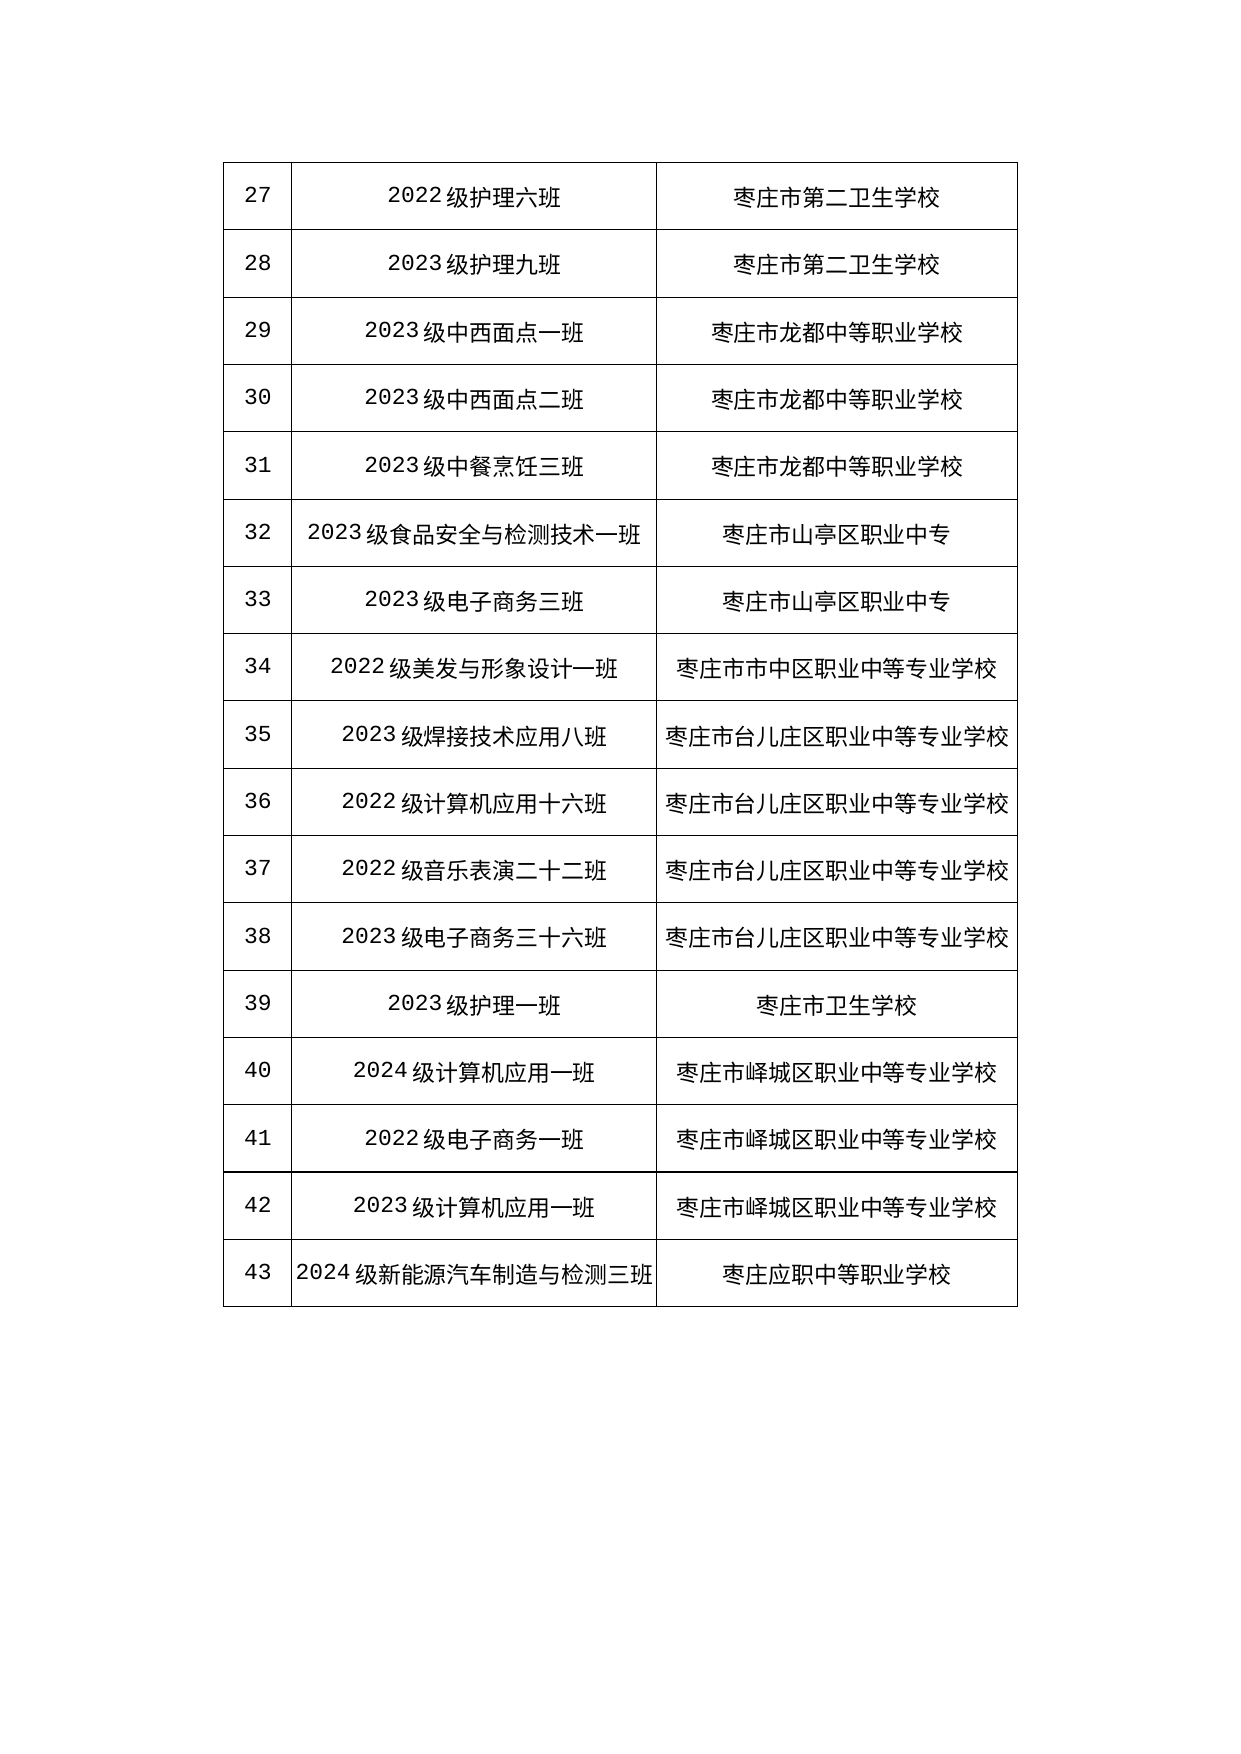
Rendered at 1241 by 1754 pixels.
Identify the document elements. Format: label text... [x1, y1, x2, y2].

table_cell 2022级音乐表演二十二班 [292, 836, 656, 902]
table_cell 35 [224, 701, 291, 768]
table_cell 枣庄市台儿庄区职业中等专业学校 [657, 769, 1017, 835]
table_cell 2022级护理六班 [292, 163, 656, 229]
table_cell 2023级计算机应用一班 [292, 1173, 656, 1239]
table_cell 2023级焊接技术应用八班 [292, 701, 656, 768]
table_cell 39 [224, 971, 291, 1037]
table_cell 枣庄市峄城区职业中等专业学校 [657, 1105, 1017, 1171]
table_cell 枣庄市卫生学校 [657, 971, 1017, 1037]
table_cell 2023级中西面点一班 [292, 298, 656, 364]
table_cell 枣庄市第二卫生学校 [657, 230, 1017, 297]
table_cell 28 [224, 230, 291, 297]
table_cell 2023级电子商务三十六班 [292, 903, 656, 969]
table_cell 30 [224, 365, 291, 431]
table_cell 2023级中餐烹饪三班 [292, 432, 656, 498]
table_cell 2023级护理一班 [292, 971, 656, 1037]
table_cell 34 [224, 634, 291, 700]
table_cell 2023级护理九班 [292, 230, 656, 297]
table_cell 枣庄市龙都中等职业学校 [657, 298, 1017, 364]
table_cell 2024级计算机应用一班 [292, 1038, 656, 1104]
table_cell 枣庄市市中区职业中等专业学校 [657, 634, 1017, 700]
table_cell 枣庄市台儿庄区职业中等专业学校 [657, 836, 1017, 902]
table_cell 41 [224, 1105, 291, 1171]
table_cell 42 [224, 1173, 291, 1239]
table_cell 40 [224, 1038, 291, 1104]
table_cell 枣庄市峄城区职业中等专业学校 [657, 1173, 1017, 1239]
table_cell 2024级新能源汽车制造与检测三班 [292, 1240, 656, 1306]
table_cell 36 [224, 769, 291, 835]
table_cell 2023级中西面点二班 [292, 365, 656, 431]
table_cell 2023级电子商务三班 [292, 567, 656, 633]
table_cell 32 [224, 500, 291, 566]
table_cell 枣庄市山亭区职业中专 [657, 500, 1017, 566]
table_cell 37 [224, 836, 291, 902]
table_cell 枣庄市龙都中等职业学校 [657, 365, 1017, 431]
table_cell 枣庄市山亭区职业中专 [657, 567, 1017, 633]
table_cell 29 [224, 298, 291, 364]
table_cell 枣庄市峄城区职业中等专业学校 [657, 1038, 1017, 1104]
table_cell 2022级电子商务一班 [292, 1105, 656, 1171]
table_cell 38 [224, 903, 291, 969]
table_cell 枣庄市台儿庄区职业中等专业学校 [657, 701, 1017, 768]
table_cell 枣庄市第二卫生学校 [657, 163, 1017, 229]
table_cell 31 [224, 432, 291, 498]
table_cell 33 [224, 567, 291, 633]
table_cell 枣庄市台儿庄区职业中等专业学校 [657, 903, 1017, 969]
table_cell 43 [224, 1240, 291, 1306]
table_cell 2022级美发与形象设计一班 [292, 634, 656, 700]
table_cell 27 [224, 163, 291, 229]
table_cell 枣庄市龙都中等职业学校 [657, 432, 1017, 498]
table_cell 枣庄应职中等职业学校 [657, 1240, 1017, 1306]
table_cell 2022级计算机应用十六班 [292, 769, 656, 835]
table_cell 2023级食品安全与检测技术一班 [292, 500, 656, 566]
